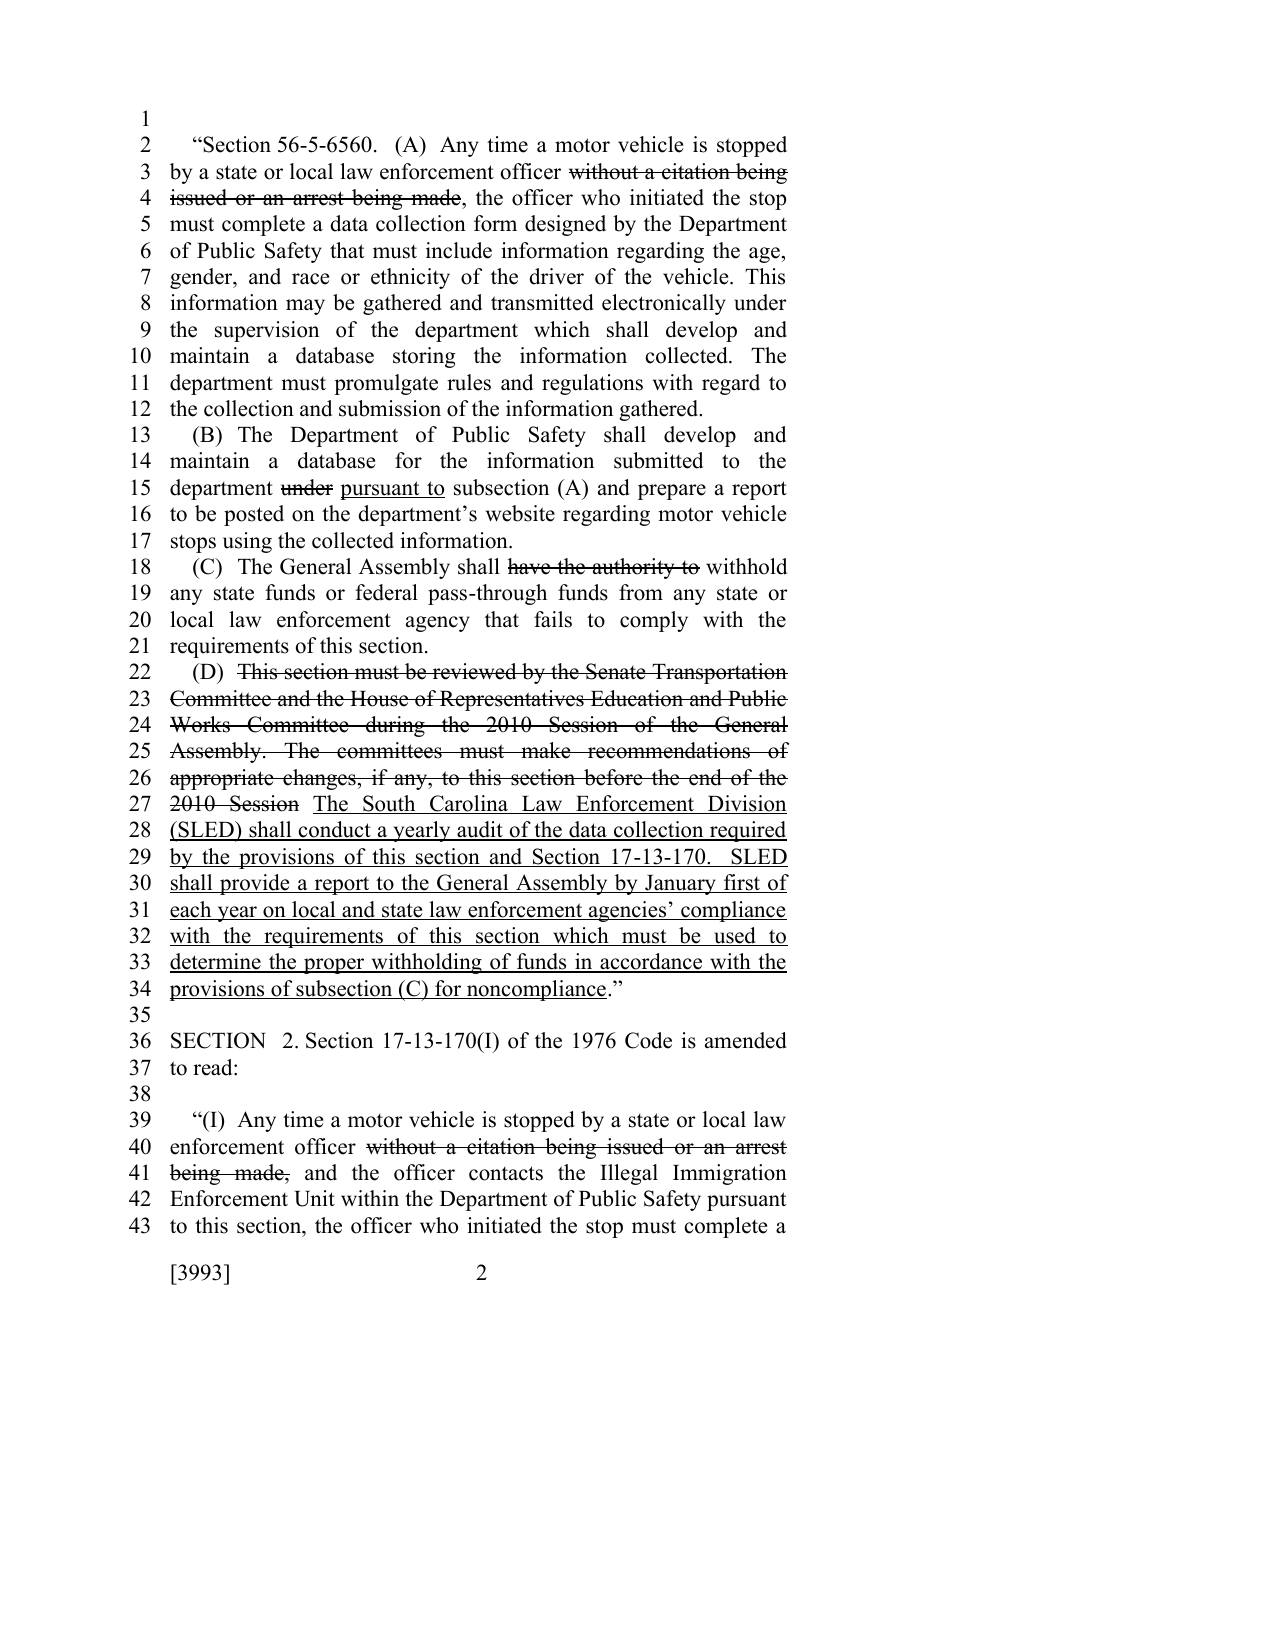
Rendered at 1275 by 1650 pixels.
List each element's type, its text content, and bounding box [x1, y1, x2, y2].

text SECTION 2. Section 17-13-170(I) of the 1976 Code is amended to read: [169, 1027, 787, 1080]
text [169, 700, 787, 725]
text (C) The General Assembly shall have the authority to withhold any state funds or federal pass-through funds from any state or local law enforcement agency that fails to comply with the requirements of this section. [169, 553, 787, 658]
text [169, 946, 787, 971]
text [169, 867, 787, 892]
text “Section 56-5-6560. (A) Any time a motor vehicle is stopped by a state or local law enforcement officer without a citation being issued or an arrest being made, the officer who initiated the stop must complete a data collection form designed by the Department of Public Safety that must include information regarding the age, gender, and race or ethnicity of the driver of the vehicle. This information may be gathered and transmitted electronically under the supervision of the department which shall develop and maintain a database storing the information collected. The department must promulgate rules and regulations with regard to the collection and submission of the information gathered. [169, 131, 787, 421]
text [169, 1106, 787, 1238]
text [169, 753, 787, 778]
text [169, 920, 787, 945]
text (B) The Department of Public Safety shall develop and maintain a database for the information submitted to the department under pursuant to subsection (A) and prepare a report to be posted on the department’s website regarding motor vehicle stops using the collected information. [169, 421, 787, 553]
